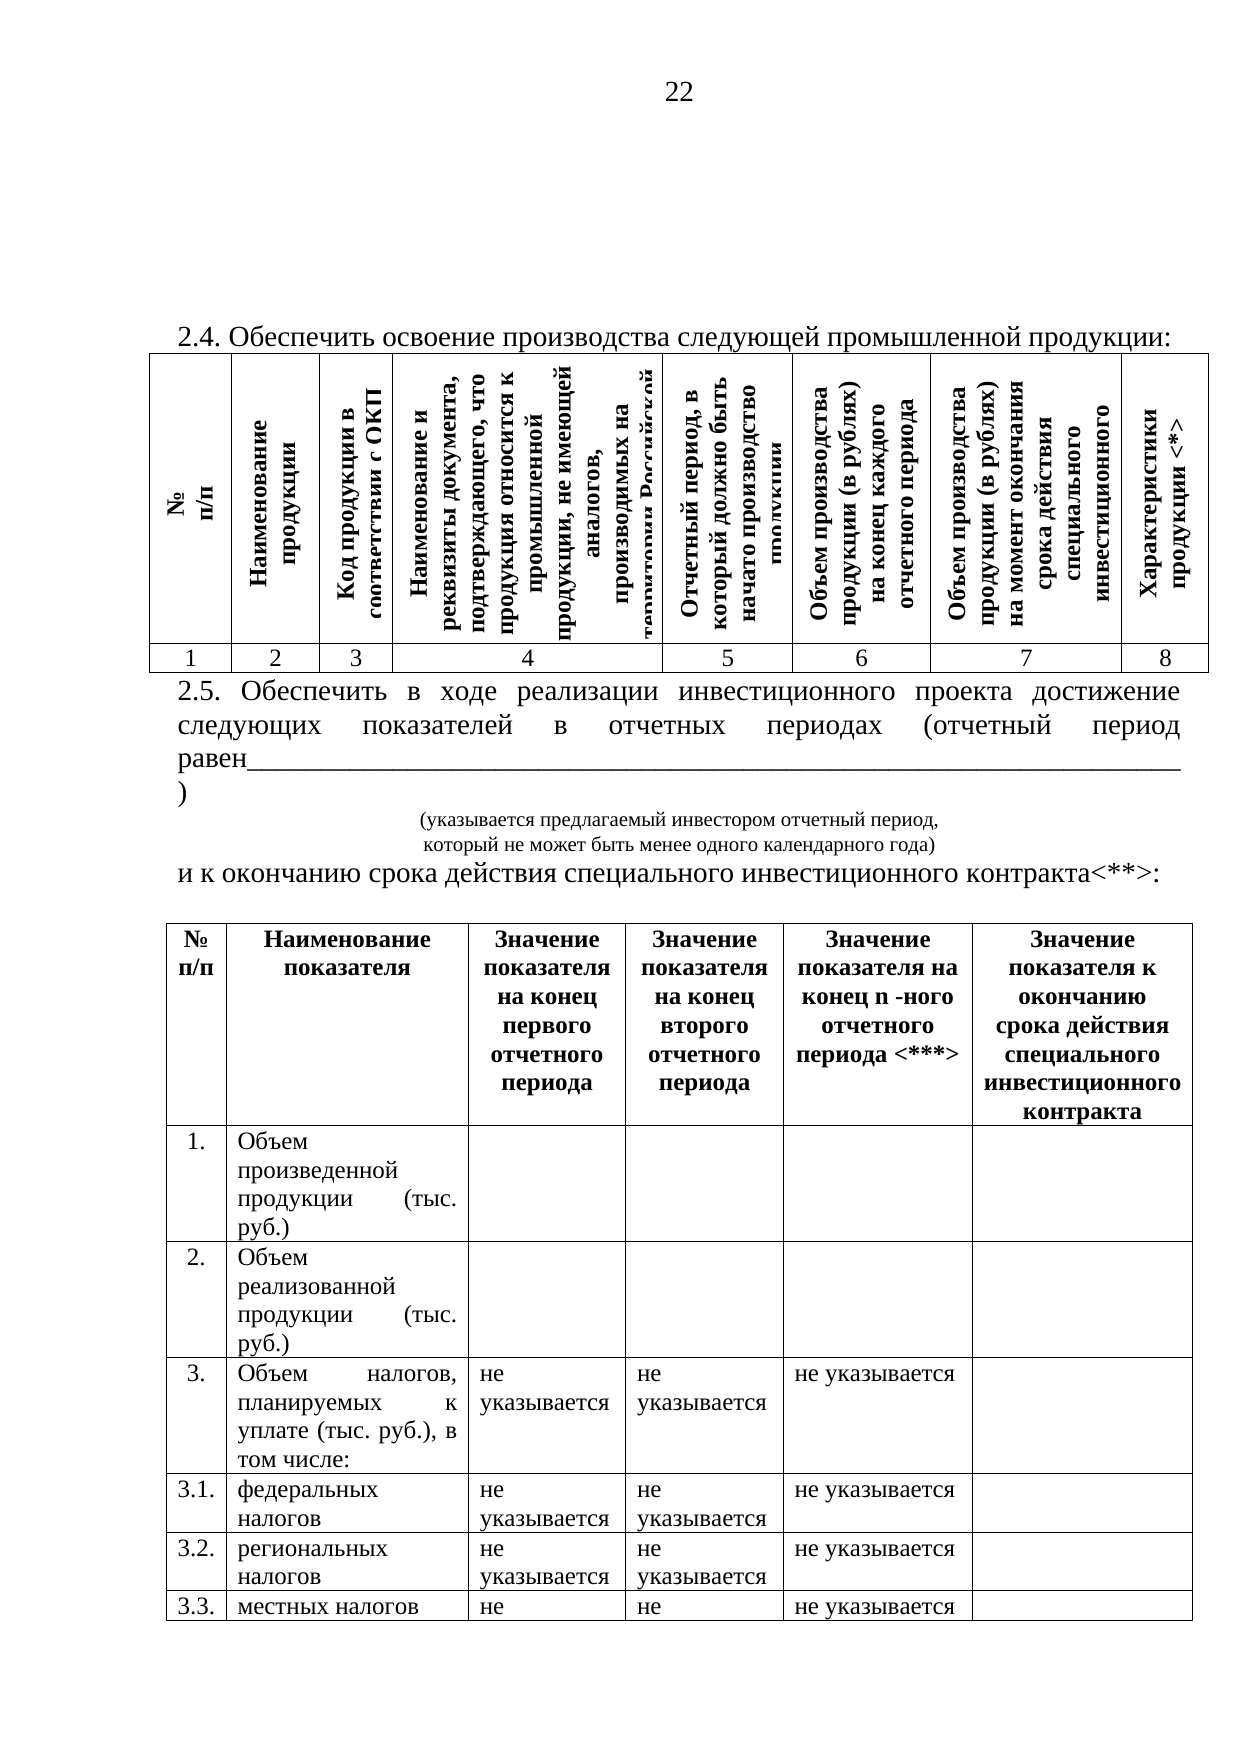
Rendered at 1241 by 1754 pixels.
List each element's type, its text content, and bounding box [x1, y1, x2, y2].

table_header № п/п [167, 924, 226, 1125]
table_cell Объем налогов, планируемых к уплате (тыс. руб.), в том числе: [227, 1358, 468, 1473]
table_header Объем производства продукции (в рублях) на конец каждого отчетного периода [793, 354, 930, 642]
table_header Значение показателя на конец n -ного отчетного периода <***> [784, 924, 972, 1125]
table_cell 2. [167, 1242, 226, 1357]
table_header Наименование показателя [227, 924, 468, 1125]
table_cell 3. [167, 1358, 226, 1473]
table_header Код продукции в соответствии с ОКП [320, 354, 392, 642]
table_cell 1 [150, 644, 231, 672]
table_header Значение показателя на конец второго отчетного периода [626, 924, 783, 1125]
table_cell не указывается [784, 1358, 972, 1473]
table_header № п/п [150, 354, 231, 642]
table_cell 5 [663, 644, 792, 672]
table_cell [973, 1358, 1192, 1473]
text и к окончанию срока действия специального инвестиционного контракта<**>: [177, 856, 1181, 889]
text который не может быть менее одного календарного года) [177, 831, 1181, 856]
table_header Значение показателя к окончанию срока действия специального инвестиционного контракта [973, 924, 1192, 1125]
table_cell Объем реализованной продукции (тыс. руб.) [227, 1242, 468, 1357]
table_cell не указывается [784, 1591, 972, 1620]
table_header Наименование и реквизиты документа, подтверждающего, что продукция относится к промышленной продукции, не имеющей аналогов, производимых на территории Российской Федерации [393, 354, 662, 642]
text 2.5. Обеспечить в ходе реализации инвестиционного проекта достижение следующих показателей в отчетных периодах (отчетный период равен________________________________________________________________) [177, 673, 1181, 807]
table_cell местных налогов [227, 1591, 468, 1620]
table_cell не указывается [626, 1358, 783, 1473]
table_cell не указывается [784, 1533, 972, 1590]
table_cell не указывается [626, 1474, 783, 1532]
table_cell не указывается [626, 1591, 783, 1620]
table_cell [973, 1242, 1192, 1357]
table_cell не указывается [626, 1533, 783, 1590]
table_cell 3.1. [167, 1474, 226, 1532]
table_cell 2 [232, 644, 319, 672]
table_cell [626, 1242, 783, 1357]
table_cell [973, 1474, 1192, 1532]
table_header Объем производства продукции (в рублях) на момент окончания срока действия специального инвестиционного контракта [931, 354, 1121, 642]
table_cell [973, 1591, 1192, 1620]
table_cell [784, 1242, 972, 1357]
table_cell 3 [320, 644, 392, 672]
table_cell не указывается [469, 1358, 625, 1473]
table_header Характеристики продукции <*> [1122, 354, 1208, 642]
text (указывается предлагаемый инвестором отчетный период, [177, 807, 1181, 831]
table_cell [973, 1533, 1192, 1590]
table_cell 3.2. [167, 1533, 226, 1590]
table_cell Объем произведенной продукции (тыс. руб.) [227, 1126, 468, 1241]
table_header Значение показателя на конец первого отчетного периода [469, 924, 625, 1125]
table_cell 7 [931, 644, 1121, 672]
table_cell не указывается [469, 1533, 625, 1590]
table_cell [626, 1126, 783, 1241]
table_cell федеральных налогов [227, 1474, 468, 1532]
table_cell [784, 1126, 972, 1241]
table_cell [973, 1126, 1192, 1241]
table_header Наименование продукции [232, 354, 319, 642]
table_cell 4 [393, 644, 662, 672]
table_cell 6 [793, 644, 930, 672]
table_cell не указывается [784, 1474, 972, 1532]
table_cell 1. [167, 1126, 226, 1241]
table_cell [469, 1242, 625, 1357]
table_cell 8 [1122, 644, 1208, 672]
table_header Отчетный период, в который должно быть начато производство продукции [663, 354, 792, 642]
table_cell не указывается [469, 1474, 625, 1532]
table_cell региональных налогов [227, 1533, 468, 1590]
table_cell не указывается [469, 1591, 625, 1620]
text 2.4. Обеспечить освоение производства следующей промышленной продукции: [177, 319, 1181, 353]
table_cell [469, 1126, 625, 1241]
table_cell 3.3. [167, 1591, 226, 1620]
